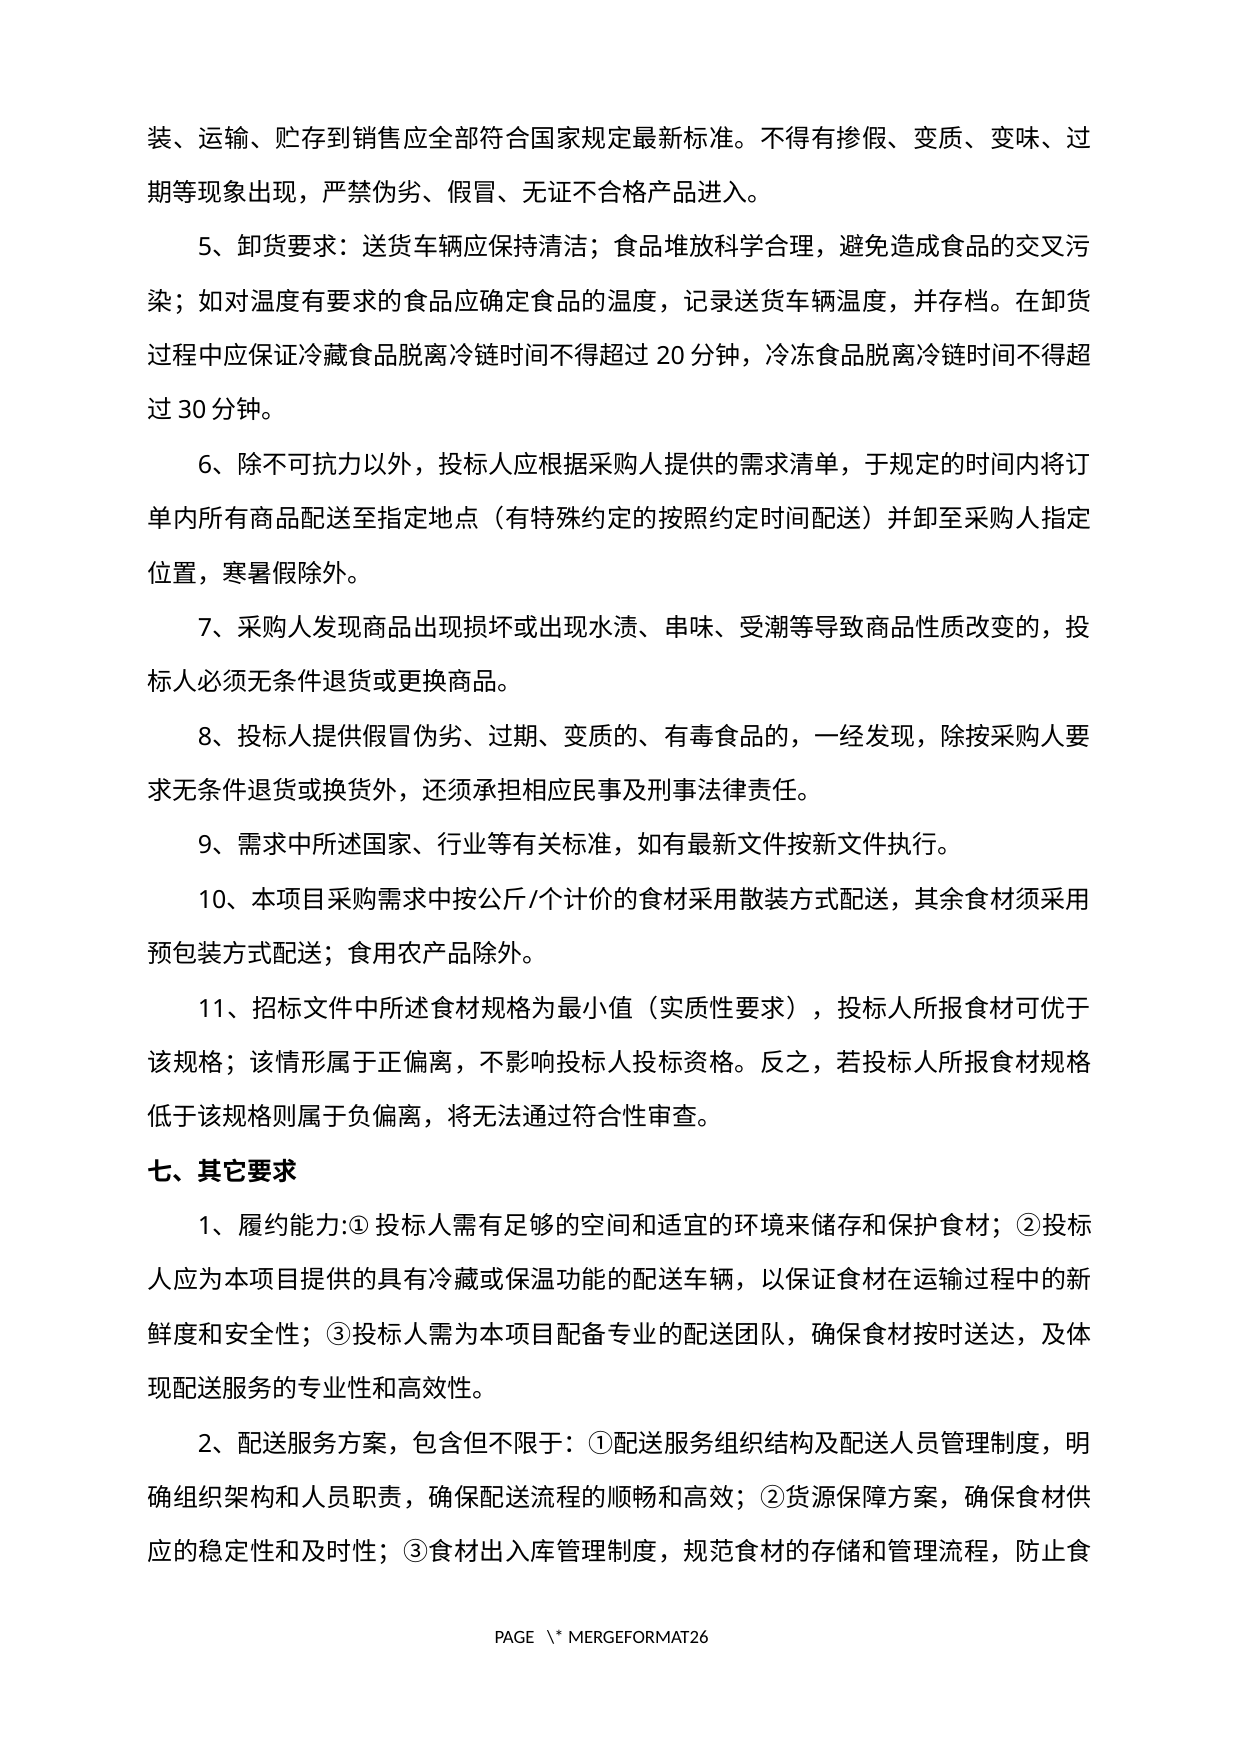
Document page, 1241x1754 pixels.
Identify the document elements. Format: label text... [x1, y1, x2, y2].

text 1、履约能力:①投标人需有足够的空间和适宜的环境来储存和保护食材；②投标人应为本项目提供的具有冷藏或保温功能的配送车辆，以保证食材在运输过程中的新鲜度和安全性；③投标人需为本项目配备专业的配送团队，确保食材按时送达，及体现配送服务的专业性和高效性。 [148, 1206, 1092, 1405]
text 11、招标文件中所述食材规格为最小值（实质性要求），投标人所报食材可优于该规格；该情形属于正偏离，不影响投标人投标资格。反之，若投标人所报食材规格低于该规格则属于负偏离，将无法通过符合性审查。 [148, 988, 1092, 1133]
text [148, 1423, 1092, 1568]
text 七、其它要求 [148, 1151, 1092, 1187]
text 8、投标人提供假冒伪劣、过期、变质的、有毒食品的，一经发现，除按采购人要求无条件退货或换货外，还须承担相应民事及刑事法律责任。 [148, 716, 1092, 807]
text 7、采购人发现商品出现损坏或出现水渍、串味、受潮等导致商品性质改变的，投标人必须无条件退货或更换商品。 [148, 607, 1092, 698]
text 5、卸货要求：送货车辆应保持清洁；食品堆放科学合理，避免造成食品的交叉污染；如对温度有要求的食品应确定食品的温度，记录送货车辆温度，并存档。在卸货过程中应保证冷藏食品脱离冷链时间不得超过20分钟，冷冻食品脱离冷链时间不得超过30分钟。 [148, 227, 1092, 426]
text 10、本项目采购需求中按公斤/个计价的食材采用散装方式配送，其余食材须采用预包装方式配送；食用农产品除外。 [148, 879, 1092, 970]
text 6、除不可抗力以外，投标人应根据采购人提供的需求清单，于规定的时间内将订单内所有商品配送至指定地点（有特殊约定的按照约定时间配送）并卸至采购人指定位置，寒暑假除外。 [148, 444, 1092, 589]
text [148, 118, 1092, 209]
text 9、需求中所述国家、行业等有关标准，如有最新文件按新文件执行。 [148, 825, 1092, 861]
